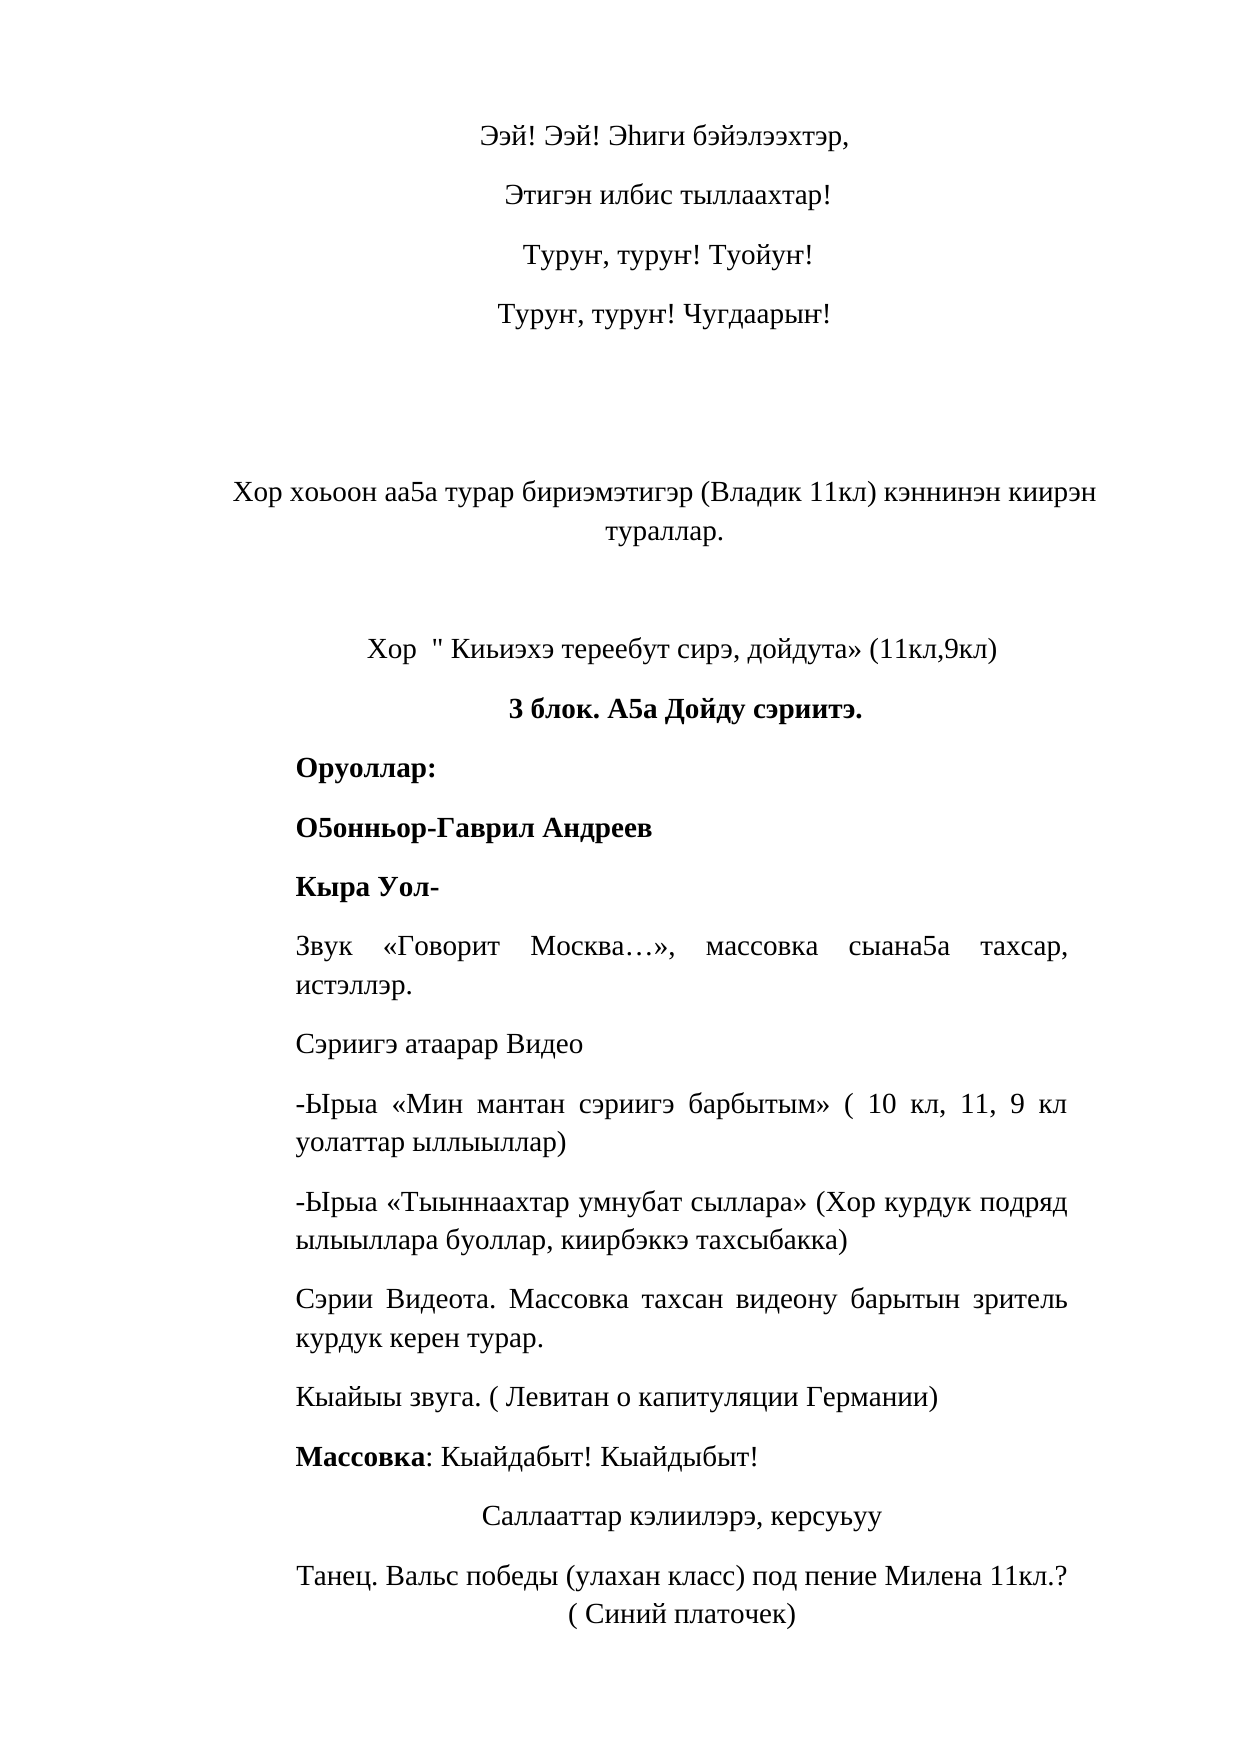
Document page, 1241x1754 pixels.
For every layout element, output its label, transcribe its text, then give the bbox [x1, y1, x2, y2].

text Массовка: Кыайдабыт! Кыайдыбыт! [295, 1439, 1068, 1472]
text Этигэн илбис тыллаахтар! [177, 177, 1152, 211]
text -Ырыа «Мин мантан сэриигэ барбытым» ( 10 кл, 11, 9 кл уолаттар ыллыыллар) [295, 1086, 1068, 1158]
text Туруҥ, туруҥ! Туойуҥ! [177, 237, 1152, 270]
text Хор " Киьиэхэ тереебут сирэ, дойдута» (11кл,9кл) [295, 632, 1068, 665]
text Кыайыы звуга. ( Левитан о капитуляции Германии) [295, 1379, 1068, 1413]
text Оруоллар: [295, 750, 1068, 784]
text Сэрии Видеота. Массовка тахсан видеону барытын зритель курдук керен турар. [295, 1282, 1068, 1354]
text О5онньор-Гаврил Андреев [295, 810, 1068, 843]
text Танец. Вальс победы (улахан класс) под пение Милена 11кл.? ( Синий платочек) [295, 1558, 1068, 1630]
text Хор хоьоон аа5а турар бириэмэтигэр (Владик 11кл) кэннинэн киирэн тураллар. [177, 474, 1152, 546]
text Кыра Уол- [295, 869, 1068, 903]
text Саллааттар кэлиилэрэ, керсуьуу [295, 1498, 1068, 1532]
text 3 блок. А5а Дойду сэриитэ. [295, 691, 1068, 724]
text Ээй! Ээй! Эһиги бэйэлээхтэр, [177, 118, 1152, 152]
text -Ырыа «Тыыннаахтар умнубат сыллара» (Хор курдук подряд ылыыллара буоллар, киирбэккэ тахсыбакка) [295, 1184, 1068, 1256]
text Звук «Говорит Москва…», массовка сыана5а тахсар, истэллэр. [295, 928, 1068, 1001]
text Туруҥ, туруҥ! Чугдаарыҥ! [177, 296, 1152, 330]
text Сэриигэ атаарар Видео [295, 1026, 1068, 1060]
